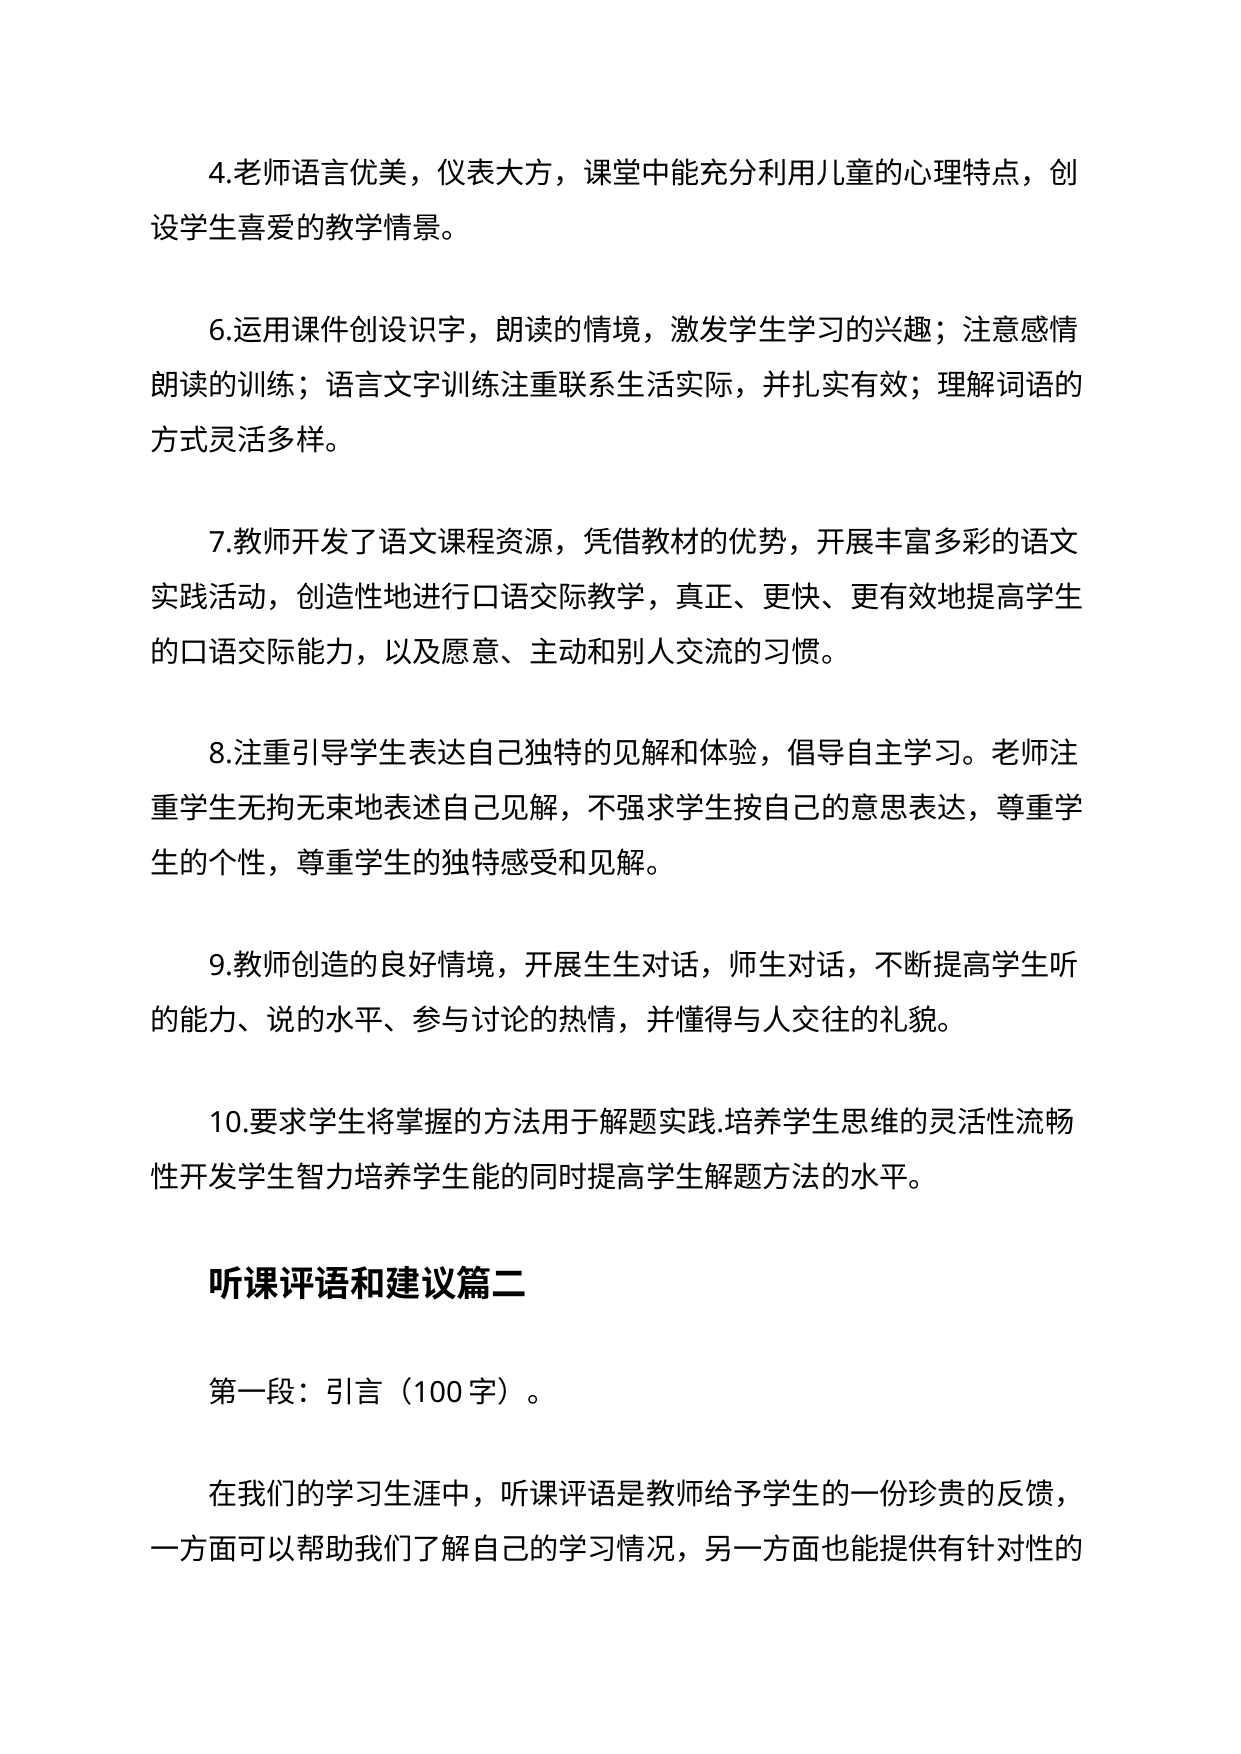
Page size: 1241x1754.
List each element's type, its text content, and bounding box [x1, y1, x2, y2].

text 6.运用课件创设识字，朗读的情境，激发学生学习的兴趣；注意感情朗读的训练；语言文字训练注重联系生活实际，并扎实有效；理解词语的方式灵活多样。 [150, 307, 1090, 459]
text 8.注重引导学生表达自己独特的见解和体验，倡导自主学习。老师注重学生无拘无束地表述自己见解，不强求学生按自己的意思表达，尊重学生的个性，尊重学生的独特感受和见解。 [150, 730, 1090, 882]
text 7.教师开发了语文课程资源，凭借教材的优势，开展丰富多彩的语文实践活动，创造性地进行口语交际教学，真正、更快、更有效地提高学生的口语交际能力，以及愿意、主动和别人交流的习惯。 [150, 518, 1090, 671]
text 4.老师语言优美，仪表大方，课堂中能充分利用儿童的心理特点，创设学生喜爱的教学情景。 [150, 150, 1090, 247]
text 第一段：引言（100字）。 [150, 1369, 1090, 1411]
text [150, 1471, 1090, 1568]
text 10.要求学生将掌握的方法用于解题实践.培养学生思维的灵活性流畅性开发学生智力培养学生能的同时提高学生解题方法的水平。 [150, 1098, 1090, 1196]
text 9.教师创造的良好情境，开展生生对话，师生对话，不断提高学生听的能力、说的水平、参与讨论的热情，并懂得与人交往的礼貌。 [150, 942, 1090, 1039]
text 听课评语和建议篇二 [150, 1255, 1090, 1307]
